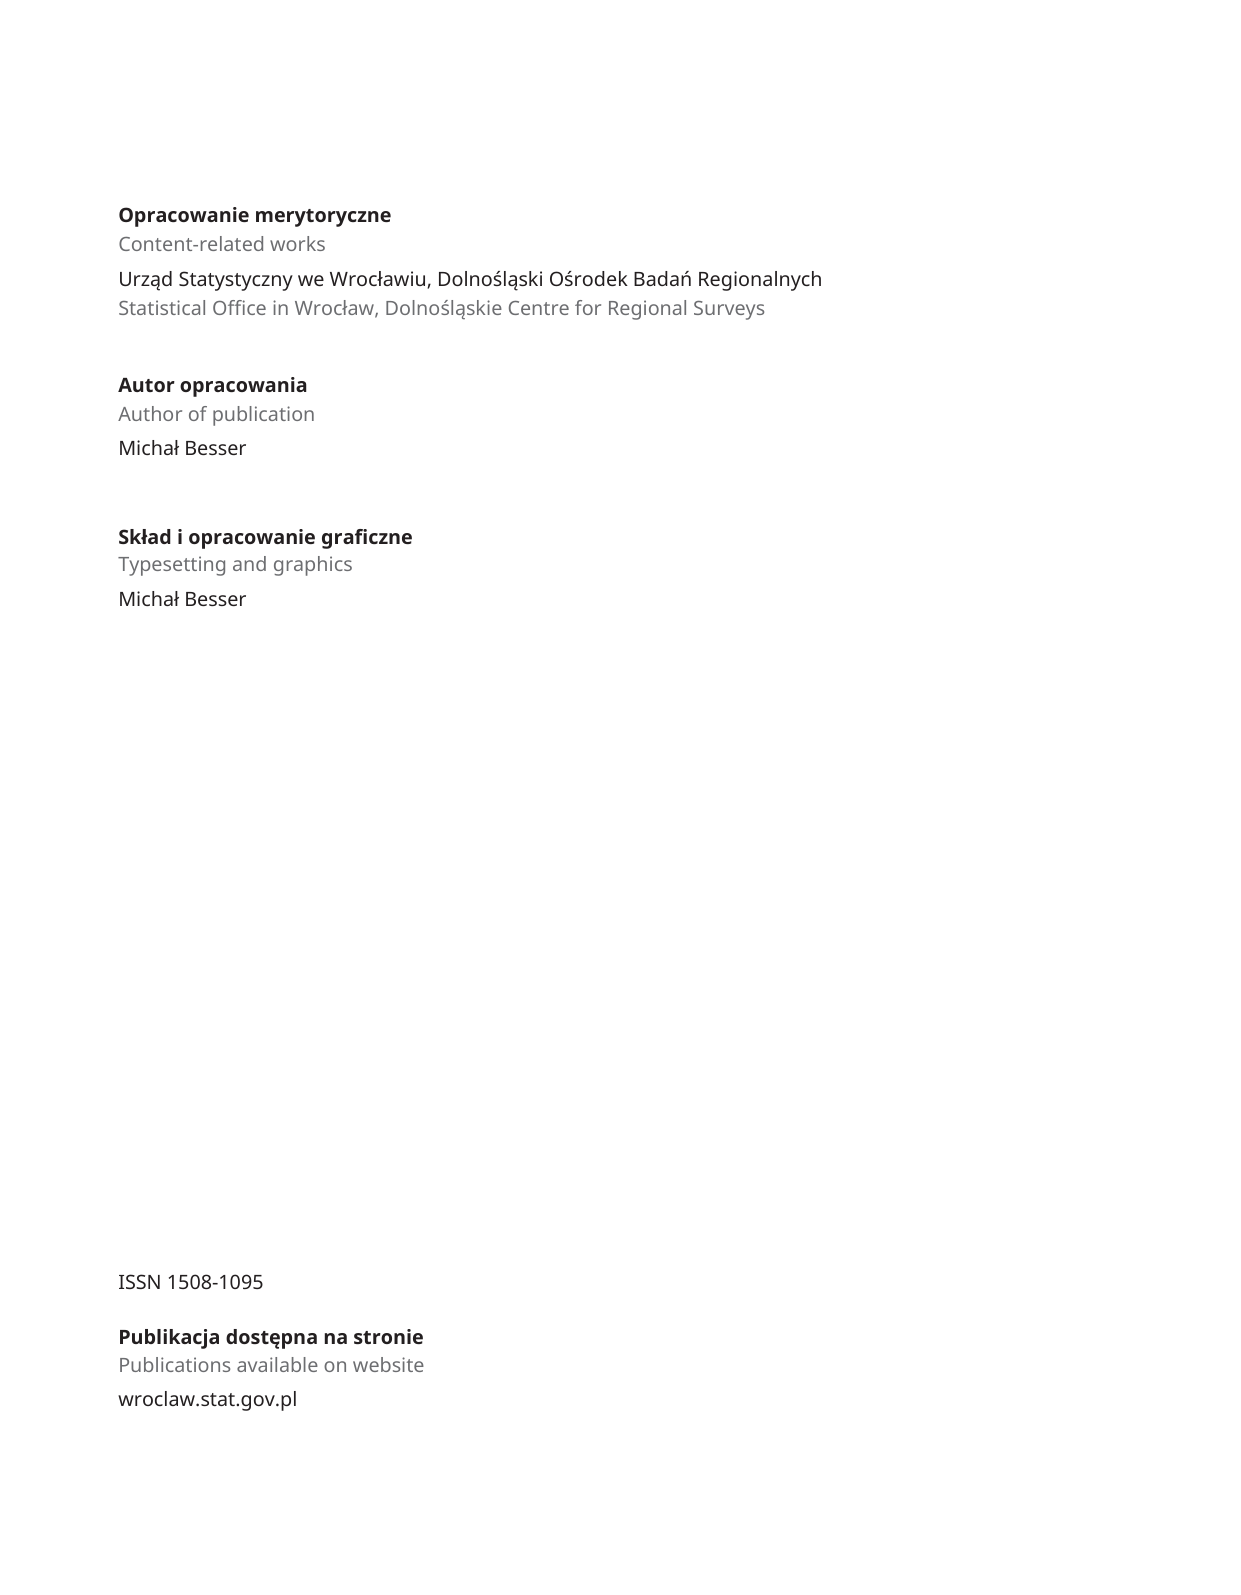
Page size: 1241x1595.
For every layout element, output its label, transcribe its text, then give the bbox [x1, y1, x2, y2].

text Content-related works [118, 230, 1122, 257]
subtitle Michał Besser [118, 585, 1122, 612]
subtitle Autor opracowania [118, 371, 1122, 398]
text Publications available on website [118, 1351, 1122, 1378]
text ISSN 1508-1095 [118, 1270, 1122, 1295]
text Skład i opracowanie graficzne [118, 524, 1122, 549]
text Statistical Office in Wrocław, Dolnośląskie Centre for Regional Surveys [118, 294, 1122, 321]
text Typesetting and graphics [118, 551, 1122, 578]
subtitle Urząd Statystyczny we Wrocławiu, Dolnośląski Ośrodek Badań Regionalnych [118, 266, 1122, 293]
text Publikacja dostępna na stronie [118, 1324, 1122, 1349]
text Author of publication [118, 400, 1122, 427]
subtitle Opracowanie merytoryczne [118, 202, 1122, 229]
subtitle wroclaw.stat.gov.pl [118, 1385, 1122, 1412]
subtitle Michał Besser [118, 434, 1122, 461]
